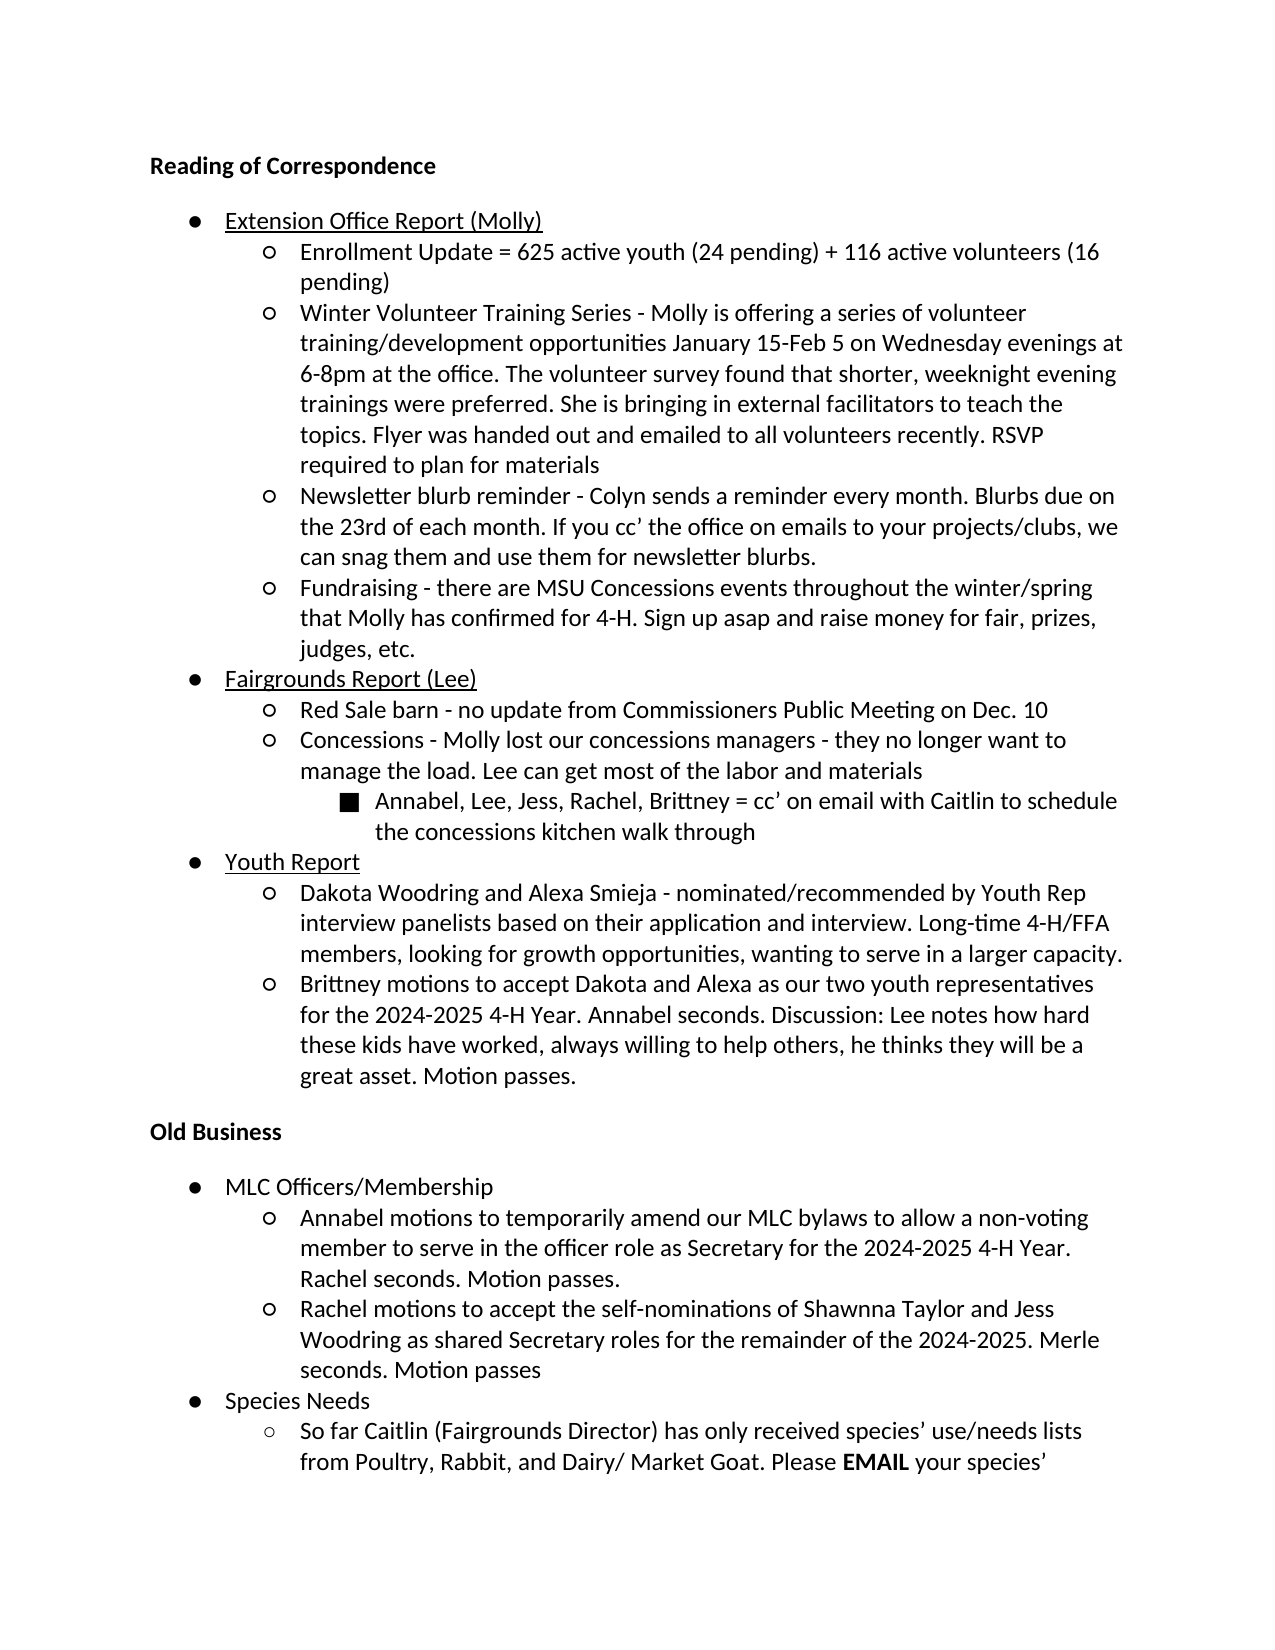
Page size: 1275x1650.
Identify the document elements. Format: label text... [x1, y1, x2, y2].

list Dakota Woodring and Alexa Smieja - nominated/recommended by Youth Rep interview panelists based on their application and interview. Long-time 4-H/FFA members, looking for growth opportunities, wanting to serve in a larger capacity. [262, 877, 1125, 968]
list Enrollment Update = 625 active youth (24 pending) + 116 active volunteers (16 pending) [262, 236, 1125, 297]
list Rachel motions to accept the self-nominations of Shawnna Taylor and Jess Woodring as shared Secretary roles for the remainder of the 2024-2025. Merle seconds. Motion passes [262, 1293, 1125, 1385]
list Youth Report [187, 846, 1125, 877]
list Fundraising - there are MSU Concessions events throughout the winter/spring that Molly has confirmed for 4-H. Sign up asap and raise money for fair, prizes, judges, etc. [262, 572, 1125, 663]
list Winter Volunteer Training Series - Molly is offering a series of volunteer training/development opportunities January 15-Feb 5 on Wednesday evenings at 6-8pm at the office. The volunteer survey found that shorter, weeknight evening trainings were preferred. She is bringing in external facilitators to teach the topics. Flyer was handed out and emailed to all volunteers recently. RSVP required to plan for materials [262, 297, 1125, 480]
list Species Needs [187, 1385, 1125, 1415]
list Annabel motions to temporarily amend our MLC bylaws to allow a non-voting member to serve in the officer role as Secretary for the 2024-2025 4-H Year. Rachel seconds. Motion passes. [262, 1202, 1125, 1293]
list Newsletter blurb reminder - Colyn sends a reminder every month. Blurbs due on the 23rd of each month. If you cc’ the office on emails to your projects/clubs, we can snag them and use them for newsletter blurbs. [262, 480, 1125, 572]
list Concessions - Molly lost our concessions managers - they no longer want to manage the load. Lee can get most of the labor and materials [262, 724, 1125, 785]
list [262, 1415, 1125, 1476]
text Reading of Correspondence [150, 150, 1125, 181]
list Brittney motions to accept Dakota and Alexa as our two youth representatives for the 2024-2025 4-H Year. Annabel seconds. Discussion: Lee notes how hard these kids have worked, always willing to help others, he thinks they will be a great asset. Motion passes. [262, 968, 1125, 1091]
list Fairgrounds Report (Lee) [187, 663, 1125, 694]
list Annabel, Lee, Jess, Rachel, Brittney = cc’ on email with Caitlin to schedule the concessions kitchen walk through [337, 785, 1125, 846]
text Old Business [150, 1116, 1125, 1146]
list Red Sale barn - no update from Commissioners Public Meeting on Dec. 10 [262, 694, 1125, 724]
list Extension Office Report (Molly) [187, 206, 1125, 236]
list MLC Officers/Membership [187, 1171, 1125, 1202]
